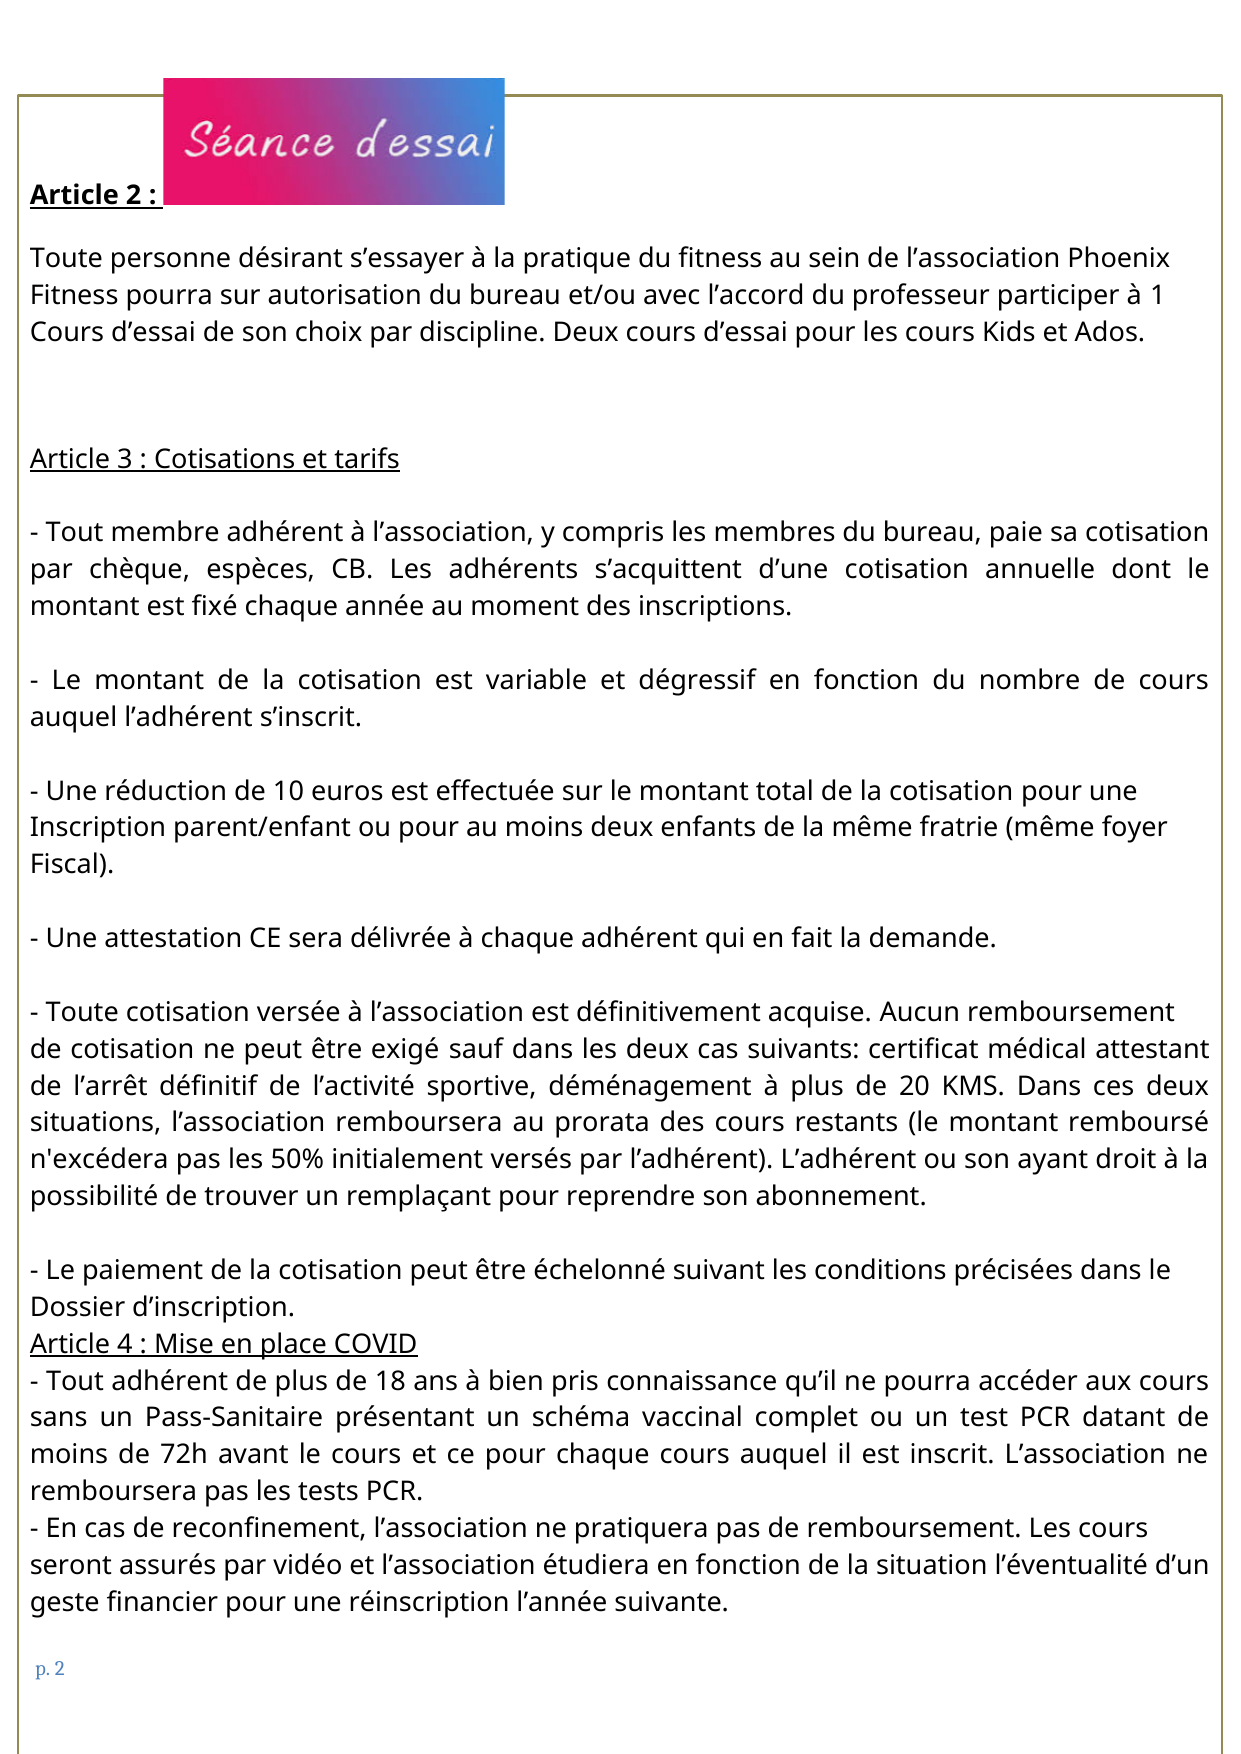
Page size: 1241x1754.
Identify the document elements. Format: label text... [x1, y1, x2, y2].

text Fitness pourra sur autorisation du bureau et/ou avec l’accord du professeur participer à 1 [29, 276, 1211, 313]
text seront assurés par vidéo et l’association étudiera en fonction de la situation l’éventualité d’un [29, 1545, 1211, 1582]
text Dossier d’inscription. [29, 1287, 1211, 1324]
text Cours d’essai de son choix par discipline. Deux cours d’essai pour les cours Kids et Ados. [29, 313, 1211, 349]
text Fiscal). [29, 845, 1211, 882]
text de cotisation ne peut être exigé sauf dans les deux cas suivants: certificat médical attestant de l’arrêt définitif de l’activité sportive, déménagement à plus de 20 KMS. Dans ces deux situations, l’association remboursera au prorata des cours restants (le montant remboursé n'excédera pas les 50% initialement versés par l’adhérent). L’adhérent ou son ayant droit à la possibilité de trouver un remplaçant pour reprendre son abonnement. [29, 1029, 1211, 1213]
text - Une réduction de 10 euros est effectuée sur le montant total de la cotisation pour une [29, 771, 1211, 808]
text Inscription parent/enfant ou pour au moins deux enfants de la même fratrie (même foyer [29, 808, 1211, 845]
picture [163, 78, 505, 205]
text - Le paiement de la cotisation peut être échelonné suivant les conditions précisées dans le [29, 1250, 1211, 1287]
text - Tout adhérent de plus de 18 ans à bien pris connaissance qu’il ne pourra accéder aux cours sans un Pass-Sanitaire présentant un schéma vaccinal complet ou un test PCR datant de moins de 72h avant le cours et ce pour chaque cours auquel il est inscrit. L’association ne remboursera pas les tests PCR. [29, 1361, 1211, 1508]
text Toute personne désirant s’essayer à la pratique du fitness au sein de l’association Phoenix [29, 239, 1211, 276]
text - Une attestation CE sera délivrée à chaque adhérent qui en fait la demande. [29, 918, 1211, 955]
text - Le montant de la cotisation est variable et dégressif en fonction du nombre de cours auquel l’adhérent s’inscrit. [29, 660, 1211, 734]
text geste financier pour une réinscription l’année suivante. [29, 1582, 1211, 1619]
text - Tout membre adhérent à l’association, y compris les membres du bureau, paie sa cotisation par chèque, espèces, CB. Les adhérents s’acquittent d’une cotisation annuelle dont le montant est fixé chaque année au moment des inscriptions. [29, 513, 1211, 623]
text Article 4 : Mise en place COVID [29, 1324, 1211, 1361]
text - En cas de reconfinement, l’association ne pratiquera pas de remboursement. Les cours [29, 1508, 1211, 1545]
text Article 3 : Cotisations et tarifs [29, 439, 1211, 476]
text - Toute cotisation versée à l’association est définitivement acquise. Aucun remboursement [29, 992, 1211, 1029]
